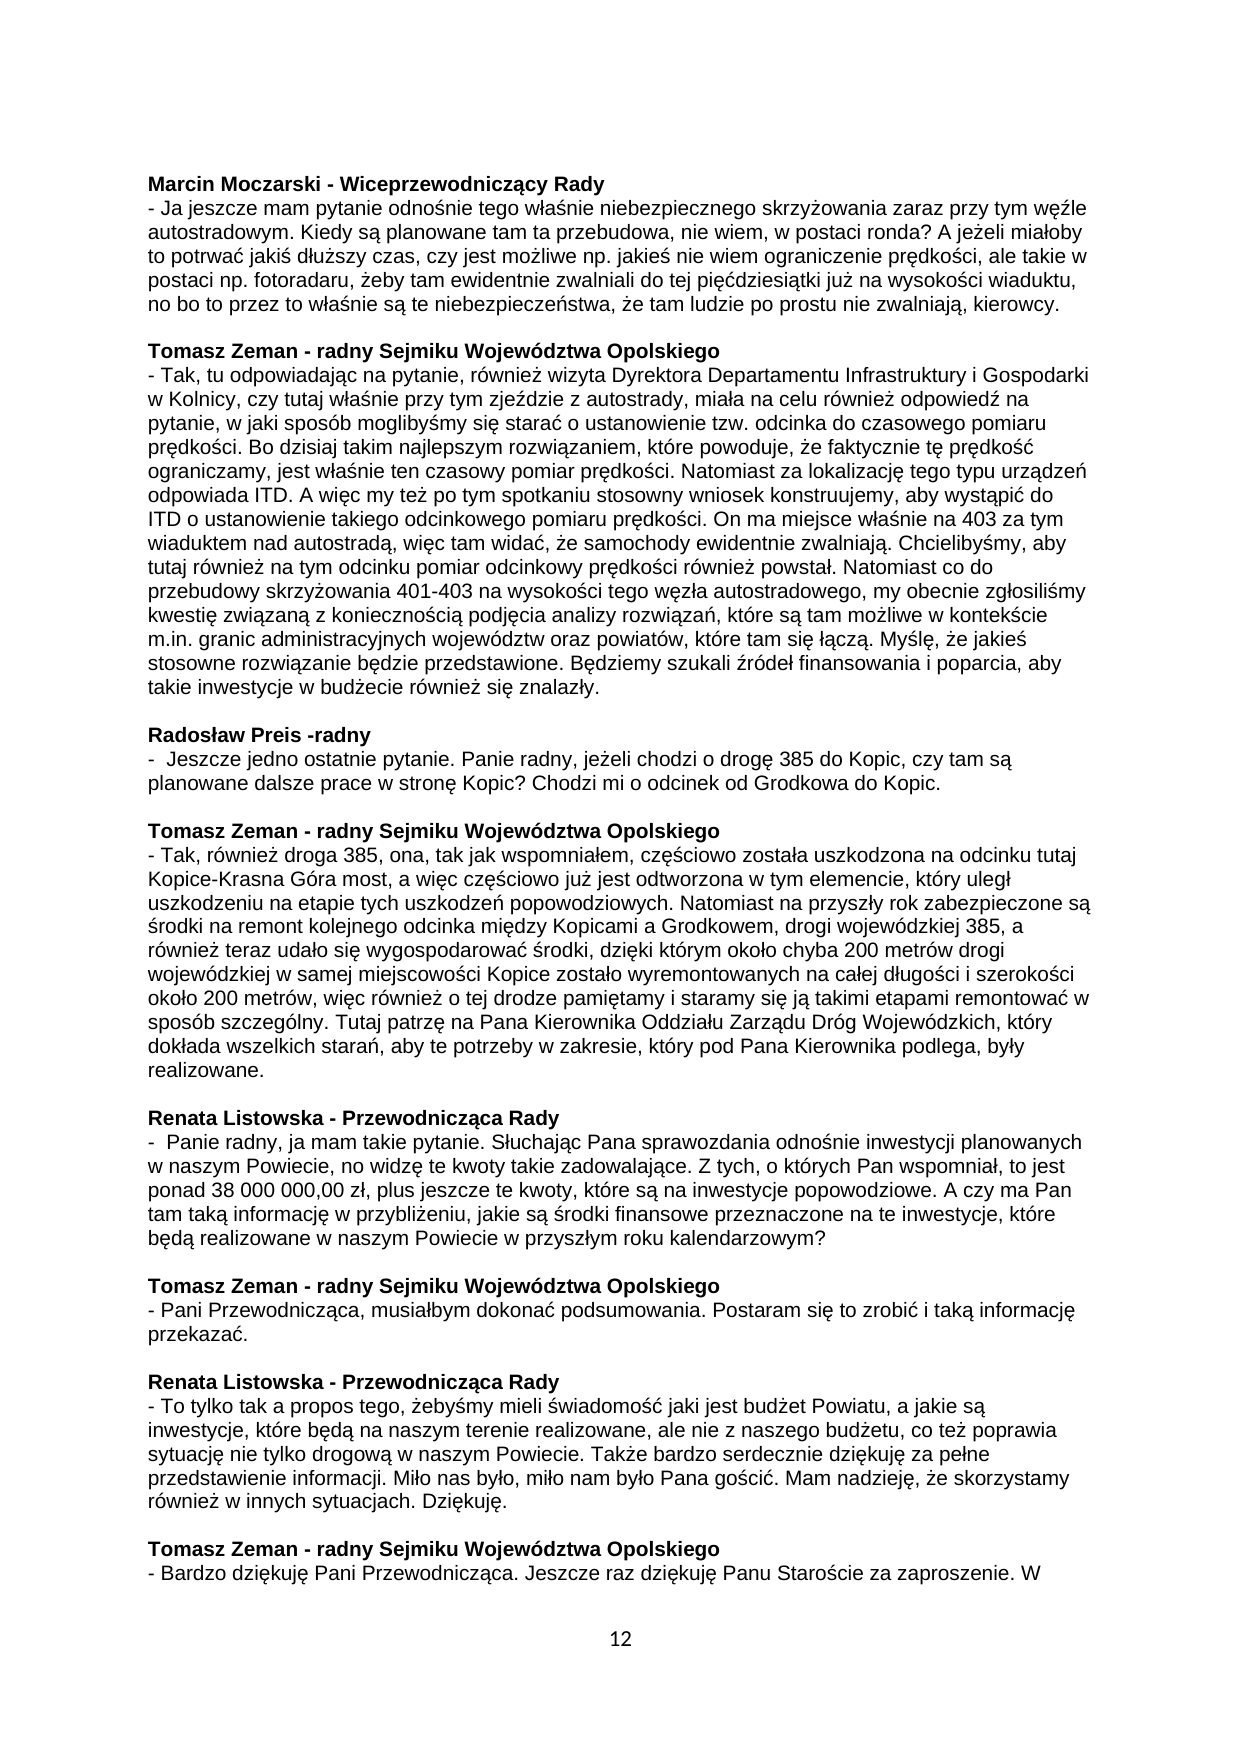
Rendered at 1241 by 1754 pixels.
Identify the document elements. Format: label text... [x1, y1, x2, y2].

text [148, 1513, 1093, 1585]
text Radosław Preis -radny - Jeszcze jedno ostatnie pytanie. Panie radny, jeżeli chodzi o drogę 385 do Kopic, czy tam są planowane dalsze prace w stronę Kopic? Chodzi mi o odcinek od Grodkowa do Kopic. [148, 723, 1093, 794]
text Renata Listowska - Przewodnicząca Rady - To tylko tak a propos tego, żebyśmy mieli świadomość jaki jest budżet Powiatu, a jakie są inwestycje, które będą na naszym terenie realizowane, ale nie z naszego budżetu, co też poprawia sytuację nie tylko drogową w naszym Powiecie. Także bardzo serdecznie dziękuję za pełne przedstawienie informacji. Miło nas było, miło nam było Pana gościć. Mam nadzieję, że skorzystamy również w innych sytuacjach. Dziękuję. [148, 1346, 1093, 1513]
text Tomasz Zeman - radny Sejmiku Województwa Opolskiego - Tak, również droga 385, ona, tak jak wspomniałem, częściowo została uszkodzona na odcinku tutaj Kopice-Krasna Góra most, a więc częściowo już jest odtworzona w tym elemencie, który uległ uszkodzeniu na etapie tych uszkodzeń popowodziowych. Natomiast na przyszły rok zabezpieczone są środki na remont kolejnego odcinka między Kopicami a Grodkowem, drogi wojewódzkiej 385, a również teraz udało się wygospodarować środki, dzięki którym około chyba 200 metrów drogi wojewódzkiej w samej miejscowości Kopice zostało wyremontowanych na całej długości i szerokości około 200 metrów, więc również o tej drodze pamiętamy i staramy się ją takimi etapami remontować w sposób szczególny. Tutaj patrzę na Pana Kierownika Oddziału Zarządu Dróg Wojewódzkich, który dokłada wszelkich starań, aby te potrzeby w zakresie, który pod Pana Kierownika podlega, były realizowane. [148, 794, 1093, 1082]
text Marcin Moczarski - Wiceprzewodniczący Rady - Ja jeszcze mam pytanie odnośnie tego właśnie niebezpiecznego skrzyżowania zaraz przy tym węźle autostradowym. Kiedy są planowane tam ta przebudowa, nie wiem, w postaci ronda? A jeżeli miałoby to potrwać jakiś dłuższy czas, czy jest możliwe np. jakieś nie wiem ograniczenie prędkości, ale takie w postaci np. fotoradaru, żeby tam ewidentnie zwalniali do tej pięćdziesiątki już na wysokości wiaduktu, no bo to przez to właśnie są te niebezpieczeństwa, że tam ludzie po prostu nie zwalniają, kierowcy. [148, 148, 1093, 315]
text Tomasz Zeman - radny Sejmiku Województwa Opolskiego - Pani Przewodnicząca, musiałbym dokonać podsumowania. Postaram się to zrobić i taką informację przekazać. [148, 1250, 1093, 1346]
text Renata Listowska - Przewodnicząca Rady - Panie radny, ja mam takie pytanie. Słuchając Pana sprawozdania odnośnie inwestycji planowanych w naszym Powiecie, no widzę te kwoty takie zadowalające. Z tych, o których Pan wspomniał, to jest ponad 38 000 000,00 zł, plus jeszcze te kwoty, które są na inwestycje popowodziowe. A czy ma Pan tam taką informację w przybliżeniu, jakie są środki finansowe przeznaczone na te inwestycje, które będą realizowane w naszym Powiecie w przyszłym roku kalendarzowym? [148, 1082, 1093, 1250]
text Tomasz Zeman - radny Sejmiku Województwa Opolskiego - Tak, tu odpowiadając na pytanie, również wizyta Dyrektora Departamentu Infrastruktury i Gospodarki w Kolnicy, czy tutaj właśnie przy tym zjeździe z autostrady, miała na celu również odpowiedź na pytanie, w jaki sposób moglibyśmy się starać o ustanowienie tzw. odcinka do czasowego pomiaru prędkości. Bo dzisiaj takim najlepszym rozwiązaniem, które powoduje, że faktycznie tę prędkość ograniczamy, jest właśnie ten czasowy pomiar prędkości. Natomiast za lokalizację tego typu urządzeń odpowiada ITD. A więc my też po tym spotkaniu stosowny wniosek konstruujemy, aby wystąpić do ITD o ustanowienie takiego odcinkowego pomiaru prędkości. On ma miejsce właśnie na 403 za tym wiaduktem nad autostradą, więc tam widać, że samochody ewidentnie zwalniają. Chcielibyśmy, aby tutaj również na tym odcinku pomiar odcinkowy prędkości również powstał. Natomiast co do przebudowy skrzyżowania 401-403 na wysokości tego węzła autostradowego, my obecnie zgłosiliśmy kwestię związaną z koniecznością podjęcia analizy rozwiązań, które są tam możliwe w kontekście m.in. granic administracyjnych województw oraz powiatów, które tam się łączą. Myślę, że jakieś stosowne rozwiązanie będzie przedstawione. Będziemy szukali źródeł finansowania i poparcia, aby takie inwestycje w budżecie również się znalazły. [148, 315, 1093, 699]
